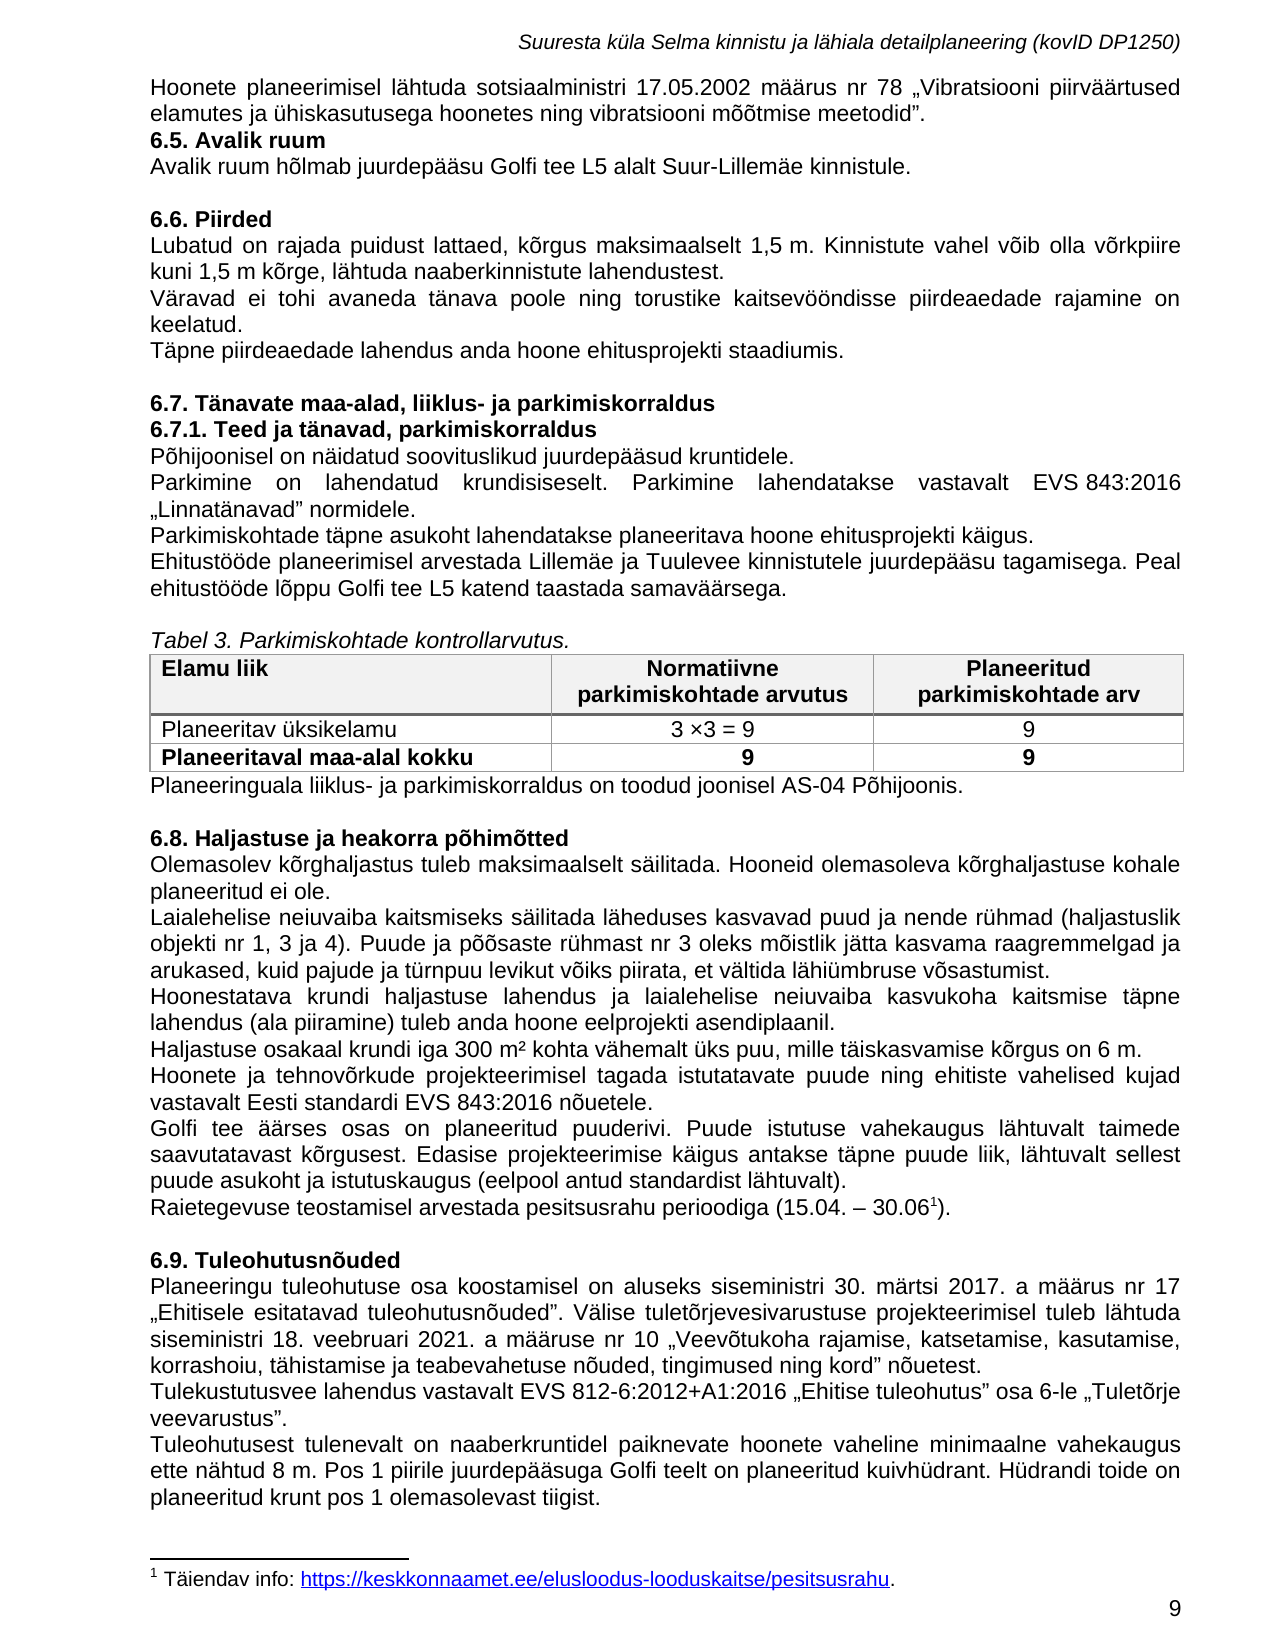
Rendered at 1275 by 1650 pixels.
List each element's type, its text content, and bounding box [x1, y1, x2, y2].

text Tulekustutusvee lahendus vastavalt EVS 812-6:2012+A1:2016 „Ehitise tuleohutus” osa 6-le „Tuletõrje veevarustus”. [150, 1378, 1181, 1431]
text Tuleohutusest tulenevalt on naaberkruntidel paiknevate hoonete vaheline minimaalne vahekaugus ette nähtud 8 m. Pos 1 piirile juurdepääsuga Golfi teelt on planeeritud kuivhüdrant. Hüdrandi toide on planeeritud krunt pos 1 olemasolevast tiigist. [150, 1431, 1181, 1510]
text Parkimiskohtade täpne asukoht lahendatakse planeeritava hoone ehitusprojekti käigus. [150, 522, 1181, 548]
text Põhijoonisel on näidatud soovituslikud juurdepääsud kruntidele. [150, 443, 1181, 469]
text Laialehelise neiuvaiba kaitsmiseks säilitada läheduses kasvavad puud ja nende rühmad (haljastuslik objekti nr 1, 3 ja 4). Puude ja põõsaste rühmast nr 3 oleks mõistlik jätta kasvama raagremmelgad ja arukased, kuid pajude ja türnpuu levikut võiks piirata, et vältida lähiümbruse võsastumist. [150, 904, 1181, 983]
text Täpne piirdeaedade lahendus anda hoone ehitusprojekti staadiumis. [150, 337, 1181, 364]
text Väravad ei tohi avaneda tänava poole ning torustike kaitsevööndisse piirdeaedade rajamine on keelatud. [150, 285, 1181, 337]
text Planeeringu tuleohutuse osa koostamisel on aluseks siseministri 30. märtsi 2017. a määrus nr 17 „Ehitisele esitatavad tuleohutusnõuded”. Välise tuletõrjevesivarustuse projekteerimisel tuleb lähtuda siseministri 18. veebruari 2021. a määruse nr 10 „Veevõtukoha rajamise, katsetamise, kasutamise, korrashoiu, tähistamise ja teabevahetuse nõuded, tingimused ning kord” nõuetest. [150, 1273, 1181, 1378]
text Raietegevuse teostamisel arvestada pesitsusrahu perioodiga (15.04. – 30.06). [150, 1194, 1181, 1220]
text Lubatud on rajada puidust lattaed, kõrgus maksimaalselt 1,5 m. Kinnistute vahel võib olla võrkpiire kuni 1,5 m kõrge, lähtuda naaberkinnistute lahendustest. [150, 232, 1181, 285]
text Hoonestatava krundi haljastuse lahendus ja laialehelise neiuvaiba kasvukoha kaitsmise täpne lahendus (ala piiramine) tuleb anda hoone eelprojekti asendiplaanil. [150, 983, 1181, 1036]
text Hoonete planeerimisel lähtuda sotsiaalministri 17.05.2002 määrus nr 78 „Vibratsiooni piirväärtused elamutes ja ühiskasutusega hoonetes ning vibratsiooni mõõtmise meetodid”. [150, 74, 1181, 127]
subtitle Avalik ruum [150, 127, 1181, 153]
text Hoonete ja tehnovõrkude projekteerimisel tagada istutatavate puude ning ehitiste vahelised kujad vastavalt Eesti standardi EVS 843:2016 nõuetele. [150, 1062, 1181, 1115]
subtitle Haljastuse ja heakorra põhimõtted [150, 825, 1181, 851]
subtitle Tänavate maa-alad, liiklus- ja parkimiskorraldus [150, 390, 1181, 416]
text Avalik ruum hõlmab juurdepääsu Golfi tee L5 alalt Suur-Lillemäe kinnistule. [150, 153, 1181, 179]
text Olemasolev kõrghaljastus tuleb maksimaalselt säilitada. Hooneid olemasoleva kõrghaljastuse kohale planeeritud ei ole. [150, 851, 1181, 904]
table_header Elamu liik [151, 655, 551, 713]
subtitle Tuleohutusnõuded [150, 1247, 1181, 1273]
text Planeeringuala liiklus- ja parkimiskorraldus on toodud joonisel AS-04 Põhijoonis. [150, 772, 1181, 798]
table_cell Planeeritav üksikelamu [151, 716, 551, 743]
text Ehitustööde planeerimisel arvestada Lillemäe ja Tuulevee kinnistutele juurdepääsu tagamisega. Peal ehitustööde lõppu Golfi tee L5 katend taastada samaväärsega. [150, 548, 1181, 601]
table_header Planeeritud parkimiskohtade arv [874, 655, 1183, 713]
table_cell 9 [552, 744, 873, 771]
text Haljastuse osakaal krundi iga 300 m² kohta vähemalt üks puu, mille täiskasvamise kõrgus on 6 m. [150, 1036, 1181, 1062]
text Golfi tee äärses osas on planeeritud puuderivi. Puude istutuse vahekaugus lähtuvalt taimede saavutatavast kõrgusest. Edasise projekteerimise käigus antakse täpne puude liik, lähtuvalt sellest puude asukoht ja istutuskaugus (eelpool antud standardist lähtuvalt). [150, 1115, 1181, 1194]
table_cell Planeeritaval maa-alal kokku [151, 744, 551, 771]
table_cell 9 [874, 744, 1183, 771]
table_cell 9 [874, 716, 1183, 743]
text Tabel 3. Parkimiskohtade kontrollarvutus. [150, 627, 1181, 654]
table_header Normatiivne parkimiskohtade arvutus [552, 655, 873, 713]
text Parkimine on lahendatud krundisiseselt. Parkimine lahendatakse vastavalt EVS 843:2016 „Linnatänavad” normidele. [150, 469, 1181, 522]
subtitle Piirded [150, 206, 1181, 232]
subtitle Teed ja tänavad, parkimiskorraldus [150, 416, 1181, 443]
table_cell 3 ×3 = 9 [552, 716, 873, 743]
